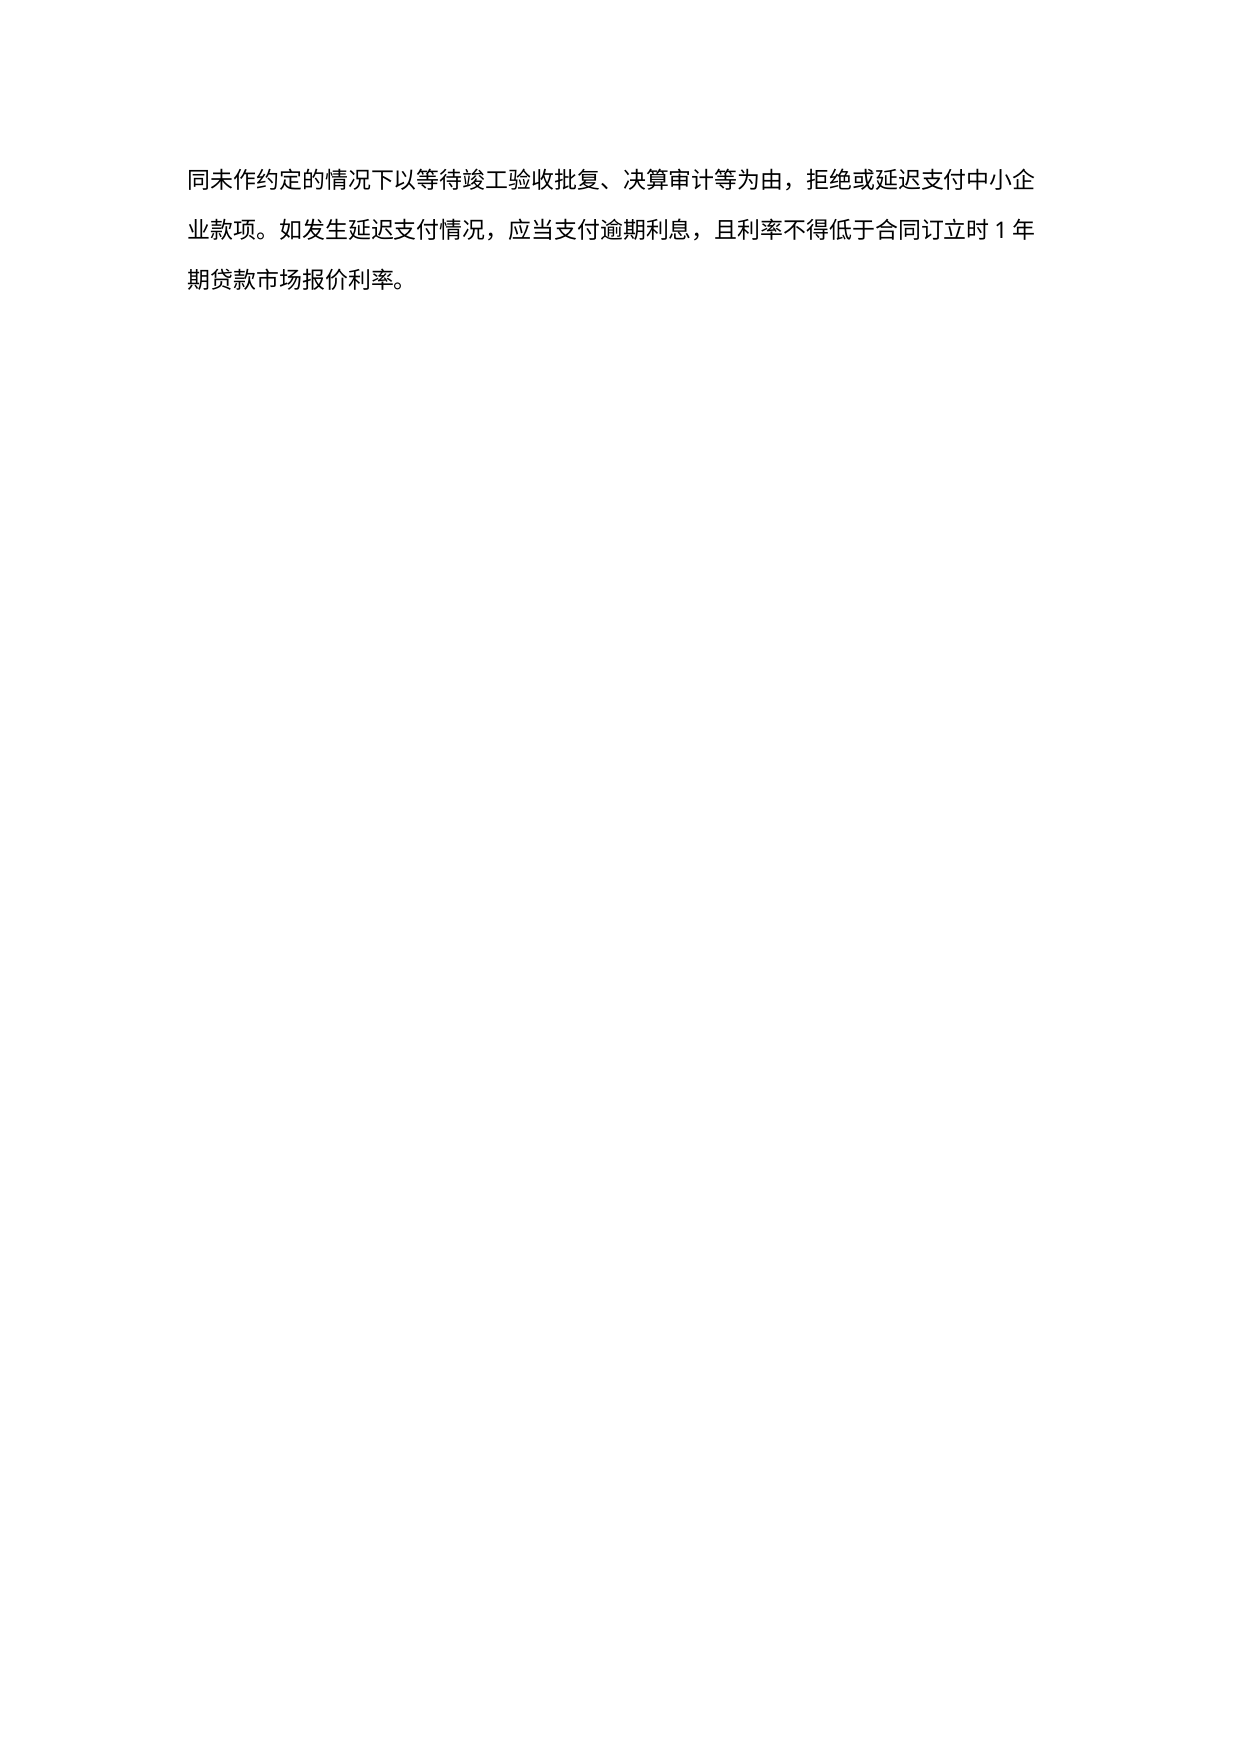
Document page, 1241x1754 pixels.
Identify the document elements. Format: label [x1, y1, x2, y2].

text [187, 162, 1053, 295]
